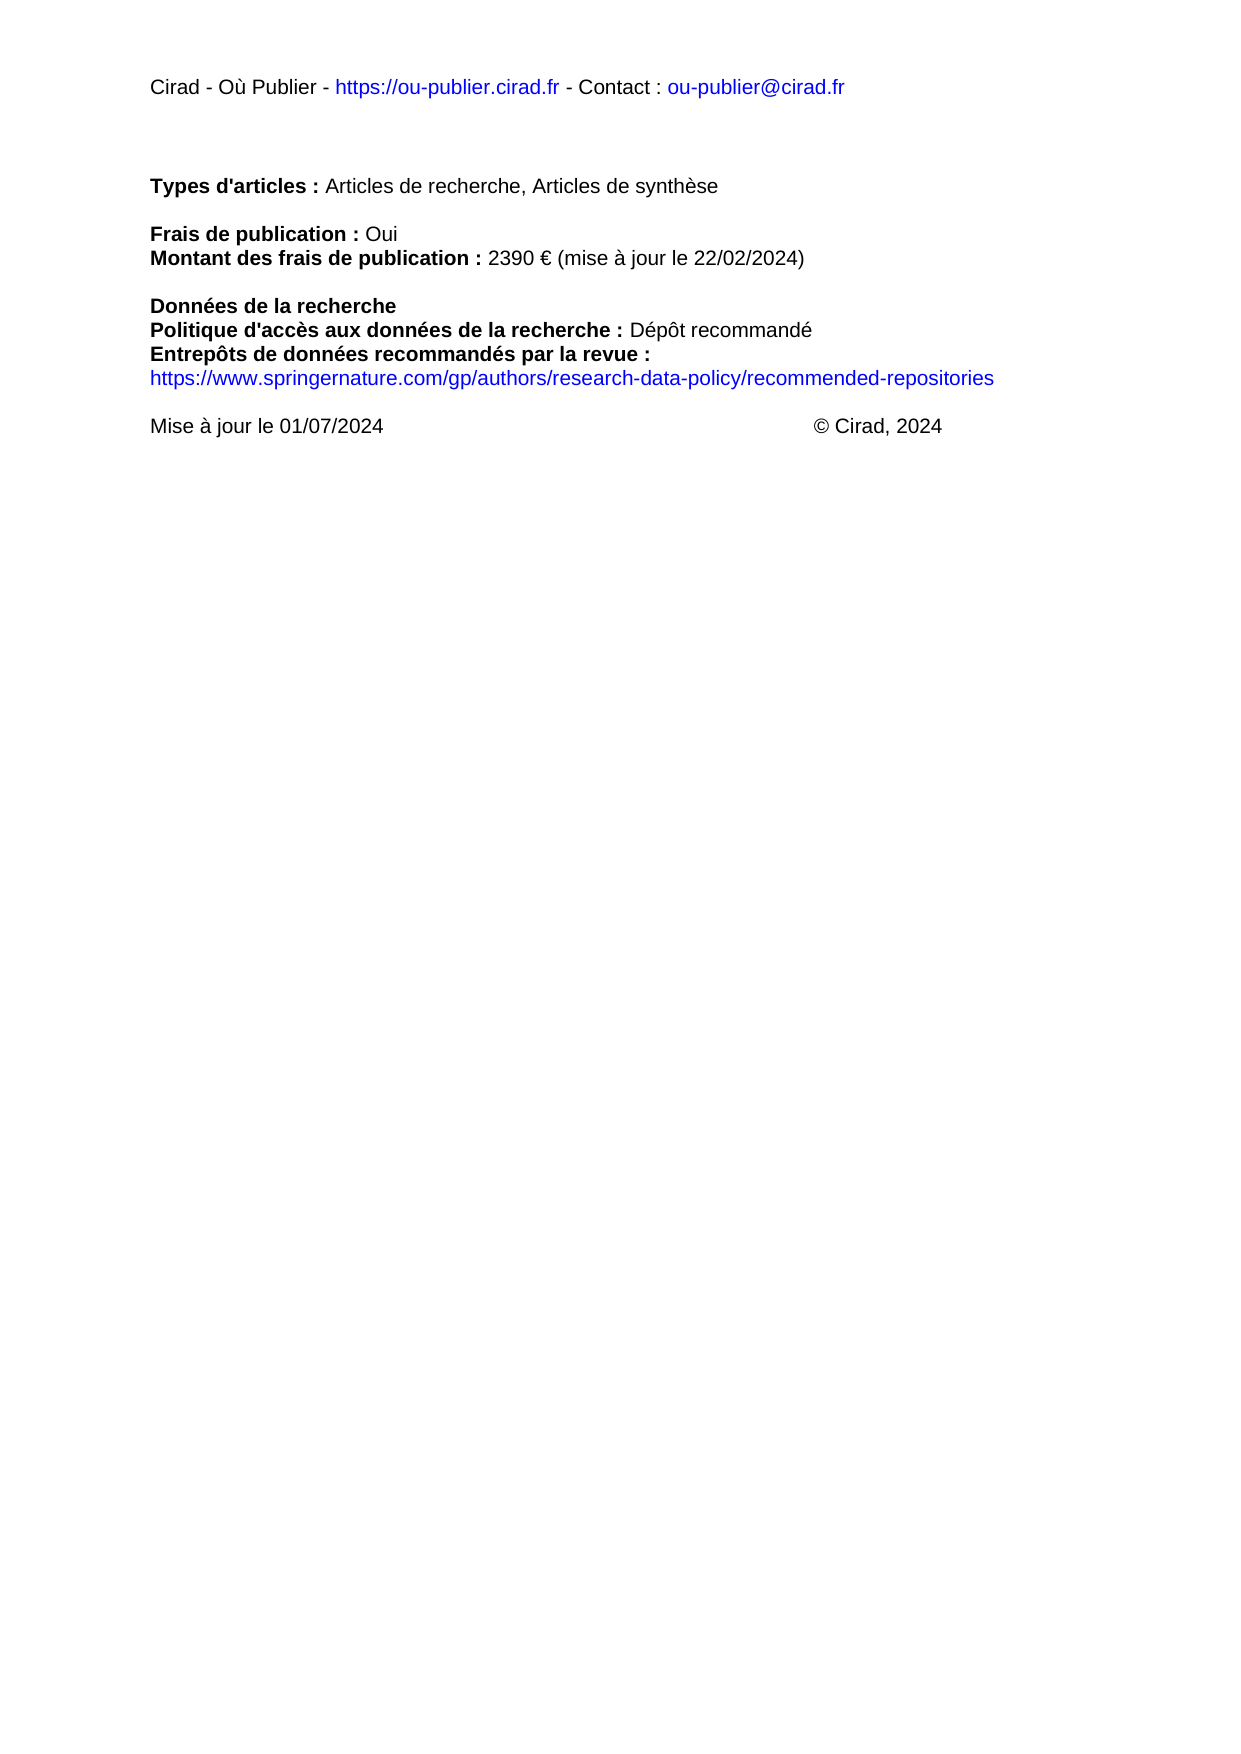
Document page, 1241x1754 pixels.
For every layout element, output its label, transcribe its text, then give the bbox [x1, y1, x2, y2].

text Types d'articles : Articles de recherche, Articles de synthèseFrais de publication : OuiMontant des frais de publication : 2390 € (mise à jour le 22/02/2024)Données de la recherchePolitique d'accès aux données de la recherche : Dépôt recommandéEntrepôts de données recommandés par la revue : https://www.springernature.com/gp/authors/research-data-policy/recommended-repositoriesMise à jour le 01/07/2024 © Cirad, 2024 [150, 150, 1090, 437]
